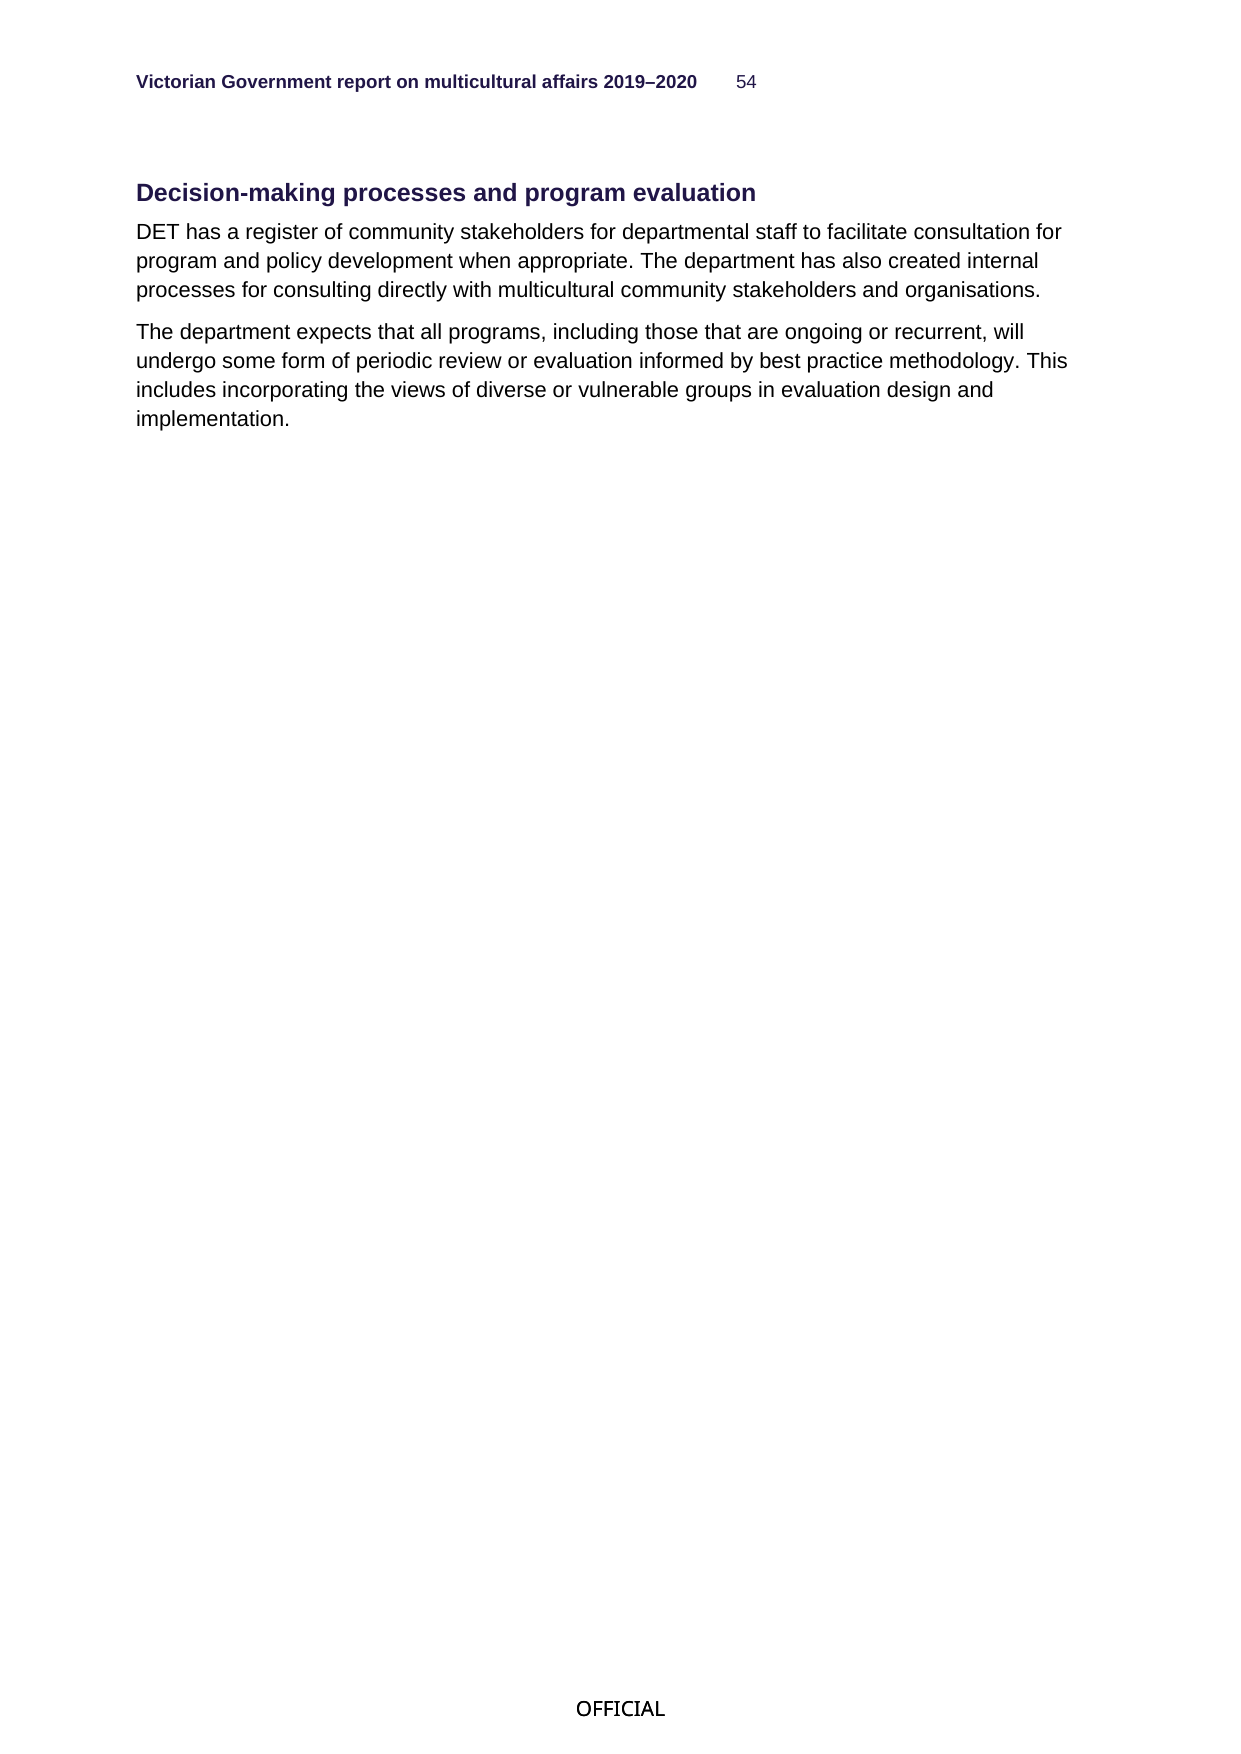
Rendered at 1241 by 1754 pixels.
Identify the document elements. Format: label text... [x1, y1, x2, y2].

text The department expects that all programs, including those that are ongoing or recurrent, will undergo some form of periodic review or evaluation informed by best practice methodology. This includes incorporating the views of diverse or vulnerable groups in evaluation design and implementation. [136, 315, 1104, 431]
text DET has a register of community stakeholders for departmental staff to facilitate consultation for program and policy development when appropriate. The department has also created internal processes for consulting directly with multicultural community stakeholders and organisations. [136, 215, 1104, 302]
subtitle Decision-making processes and program evaluation [136, 177, 1104, 206]
